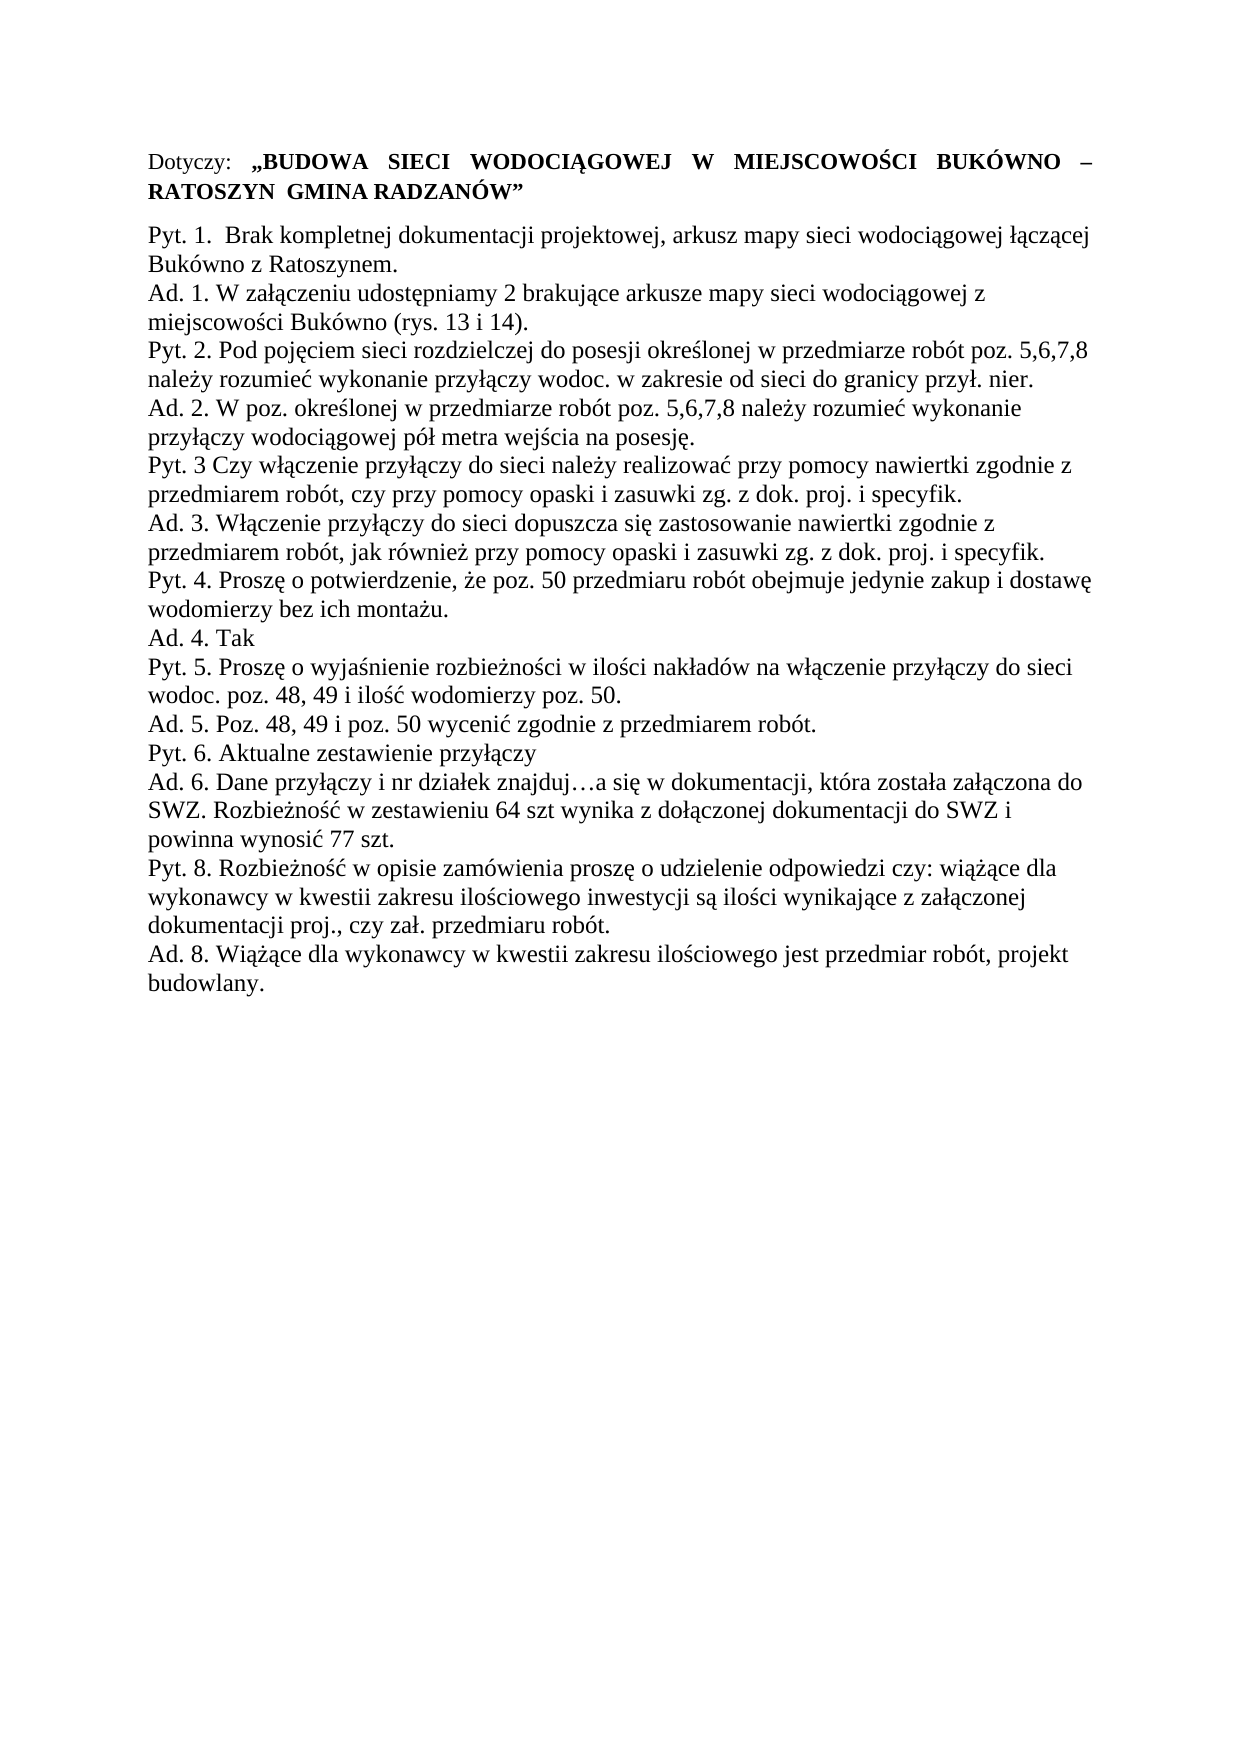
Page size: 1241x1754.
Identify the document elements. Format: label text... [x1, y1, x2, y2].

list Ad. 4. Tak [148, 623, 1092, 652]
list Pyt. 3 Czy włączenie przyłączy do sieci należy realizować przy pomocy nawiertki zgodnie z przedmiarem robót, czy przy pomocy opaski i zasuwki zg. z dok. proj. i specyfik. [148, 451, 1092, 508]
list Pyt. 6. Aktualne zestawienie przyłączy [148, 738, 1092, 767]
list Ad. 3. Włączenie przyłączy do sieci dopuszcza się zastosowanie nawiertki zgodnie z przedmiarem robót, jak również przy pomocy opaski i zasuwki zg. z dok. proj. i specyfik. [148, 508, 1092, 566]
list Ad. 8. Wiążące dla wykonawcy w kwestii zakresu ilościowego jest przedmiar robót, projekt budowlany. [148, 939, 1092, 997]
list Pyt. 4. Proszę o potwierdzenie, że poz. 50 przedmiaru robót obejmuje jedynie zakup i dostawę wodomierzy bez ich montażu. [148, 566, 1092, 623]
list Ad. 5. Poz. 48, 49 i poz. 50 wycenić zgodnie z przedmiarem robót. [148, 709, 1092, 738]
list Ad. 6. Dane przyłączy i nr działek znajduj…a się w dokumentacji, która została załączona do SWZ. Rozbieżność w zestawieniu 64 szt wynika z dołączonej dokumentacji do SWZ i powinna wynosić 77 szt. [148, 767, 1092, 853]
list Ad. 2. W poz. określonej w przedmiarze robót poz. 5,6,7,8 należy rozumieć wykonanie przyłączy wodociągowej pół metra wejścia na posesję. [148, 393, 1092, 451]
list Pyt. 1. Brak kompletnej dokumentacji projektowej, arkusz mapy sieci wodociągowej łączącej Bukówno z Ratoszynem. [148, 221, 1092, 278]
list Ad. 1. W załączeniu udostępniamy 2 brakujące arkusze mapy sieci wodociągowej z miejscowości Bukówno (rys. 13 i 14). [148, 278, 1092, 336]
list Pyt. 2. Pod pojęciem sieci rozdzielczej do posesji określonej w przedmiarze robót poz. 5,6,7,8 należy rozumieć wykonanie przyłączy wodoc. w zakresie od sieci do granicy przył. nier. [148, 336, 1092, 393]
list Pyt. 8. Rozbieżność w opisie zamówienia proszę o udzielenie odpowiedzi czy: wiążące dla wykonawcy w kwestii zakresu ilościowego inwestycji są ilości wynikające z załączonej dokumentacji proj., czy zał. przedmiaru robót. [148, 853, 1092, 939]
list Pyt. 5. Proszę o wyjaśnienie rozbieżności w ilości nakładów na włączenie przyłączy do sieci wodoc. poz. 48, 49 i ilość wodomierzy poz. 50. [148, 652, 1092, 709]
text Dotyczy: „BUDOWA SIECI WODOCIĄGOWEJ W MIEJSCOWOŚCI BUKÓWNO – RATOSZYN GMINA RADZANÓW” [148, 148, 1092, 204]
